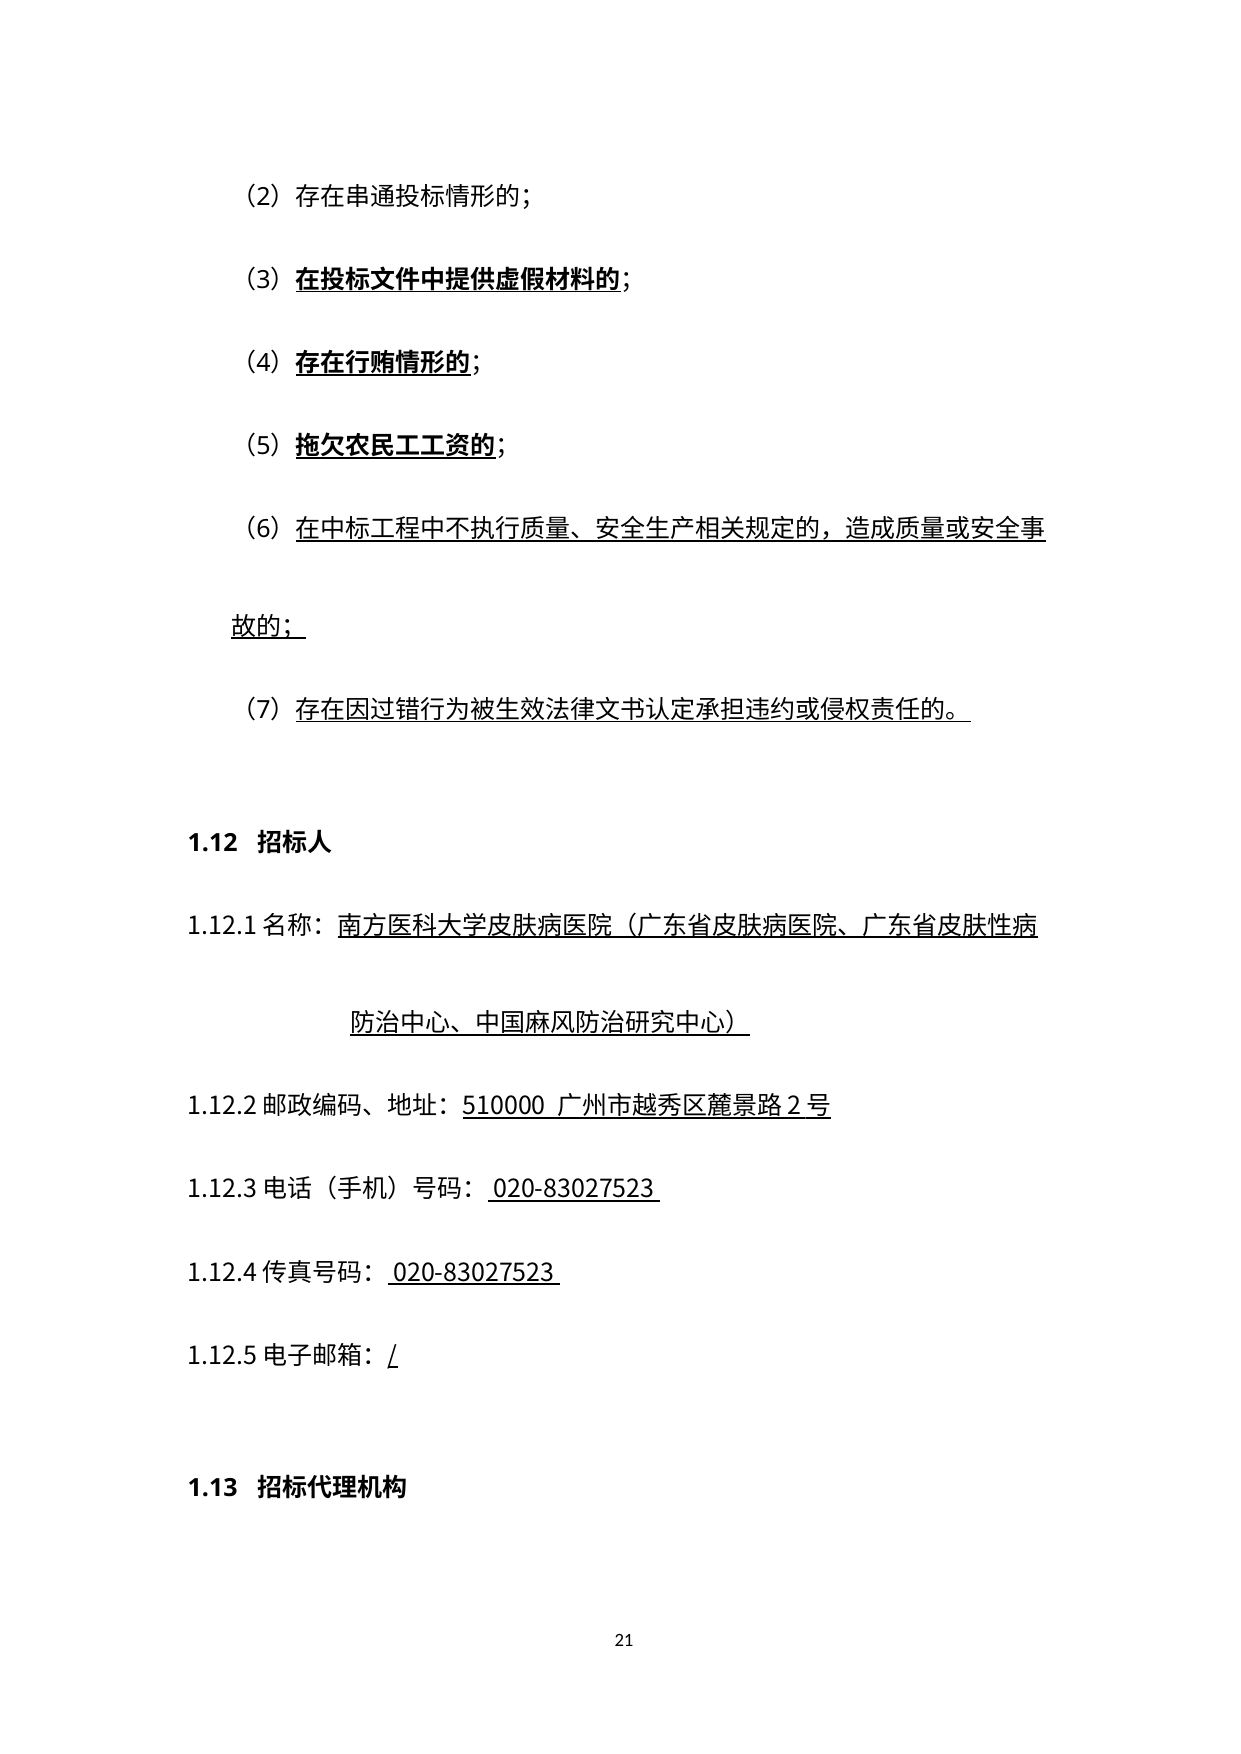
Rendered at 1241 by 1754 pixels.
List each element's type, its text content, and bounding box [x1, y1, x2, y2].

text （4）存在行贿情形的； [231, 328, 1053, 393]
text 1.12.5 电子邮箱：/ [187, 1321, 1053, 1386]
text 1.12.4 传真号码： 020-83027523 [187, 1238, 1053, 1303]
text 1.12.3 电话（手机）号码： 020-83027523 [187, 1154, 1053, 1219]
text （6）在中标工程中不执行质量、安全生产相关规定的，造成质量或安全事故的； [231, 494, 1053, 657]
text （7）存在因过错行为被生效法律文书认定承担违约或侵权责任的。 [231, 675, 1053, 740]
text （5）拖欠农民工工资的； [231, 411, 1053, 476]
text （3）在投标文件中提供虚假材料的； [231, 245, 1053, 310]
text 1.13 招标代理机构 [187, 1453, 1053, 1518]
text （2）存在串通投标情形的； [231, 162, 1053, 227]
text 1.12.1 名称：南方医科大学皮肤病医院（广东省皮肤病医院、广东省皮肤性病防治中心、中国麻风防治研究中心） [187, 891, 1053, 1053]
text 1.12.2 邮政编码、地址：510000 广州市越秀区麓景路2号 [187, 1071, 1053, 1136]
text 1.12 招标人 [187, 808, 1053, 873]
